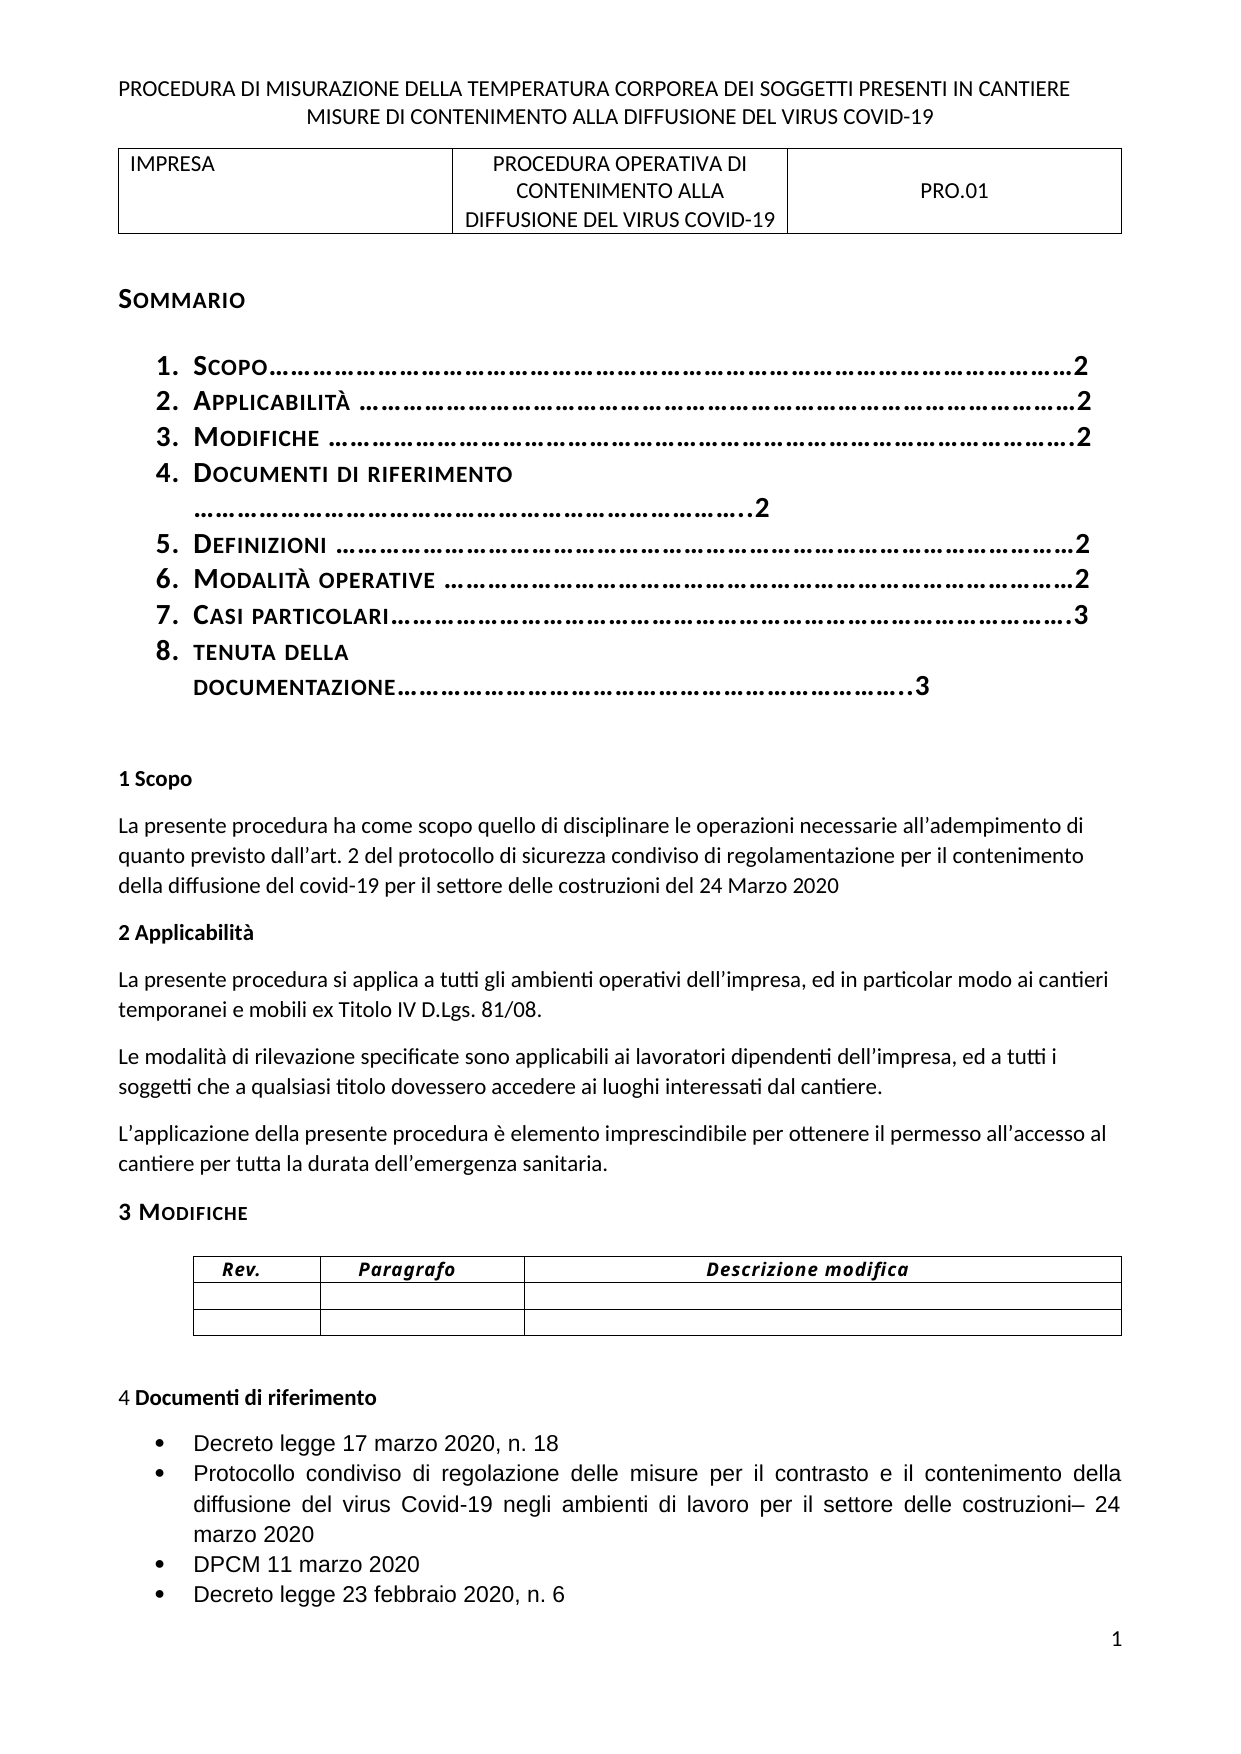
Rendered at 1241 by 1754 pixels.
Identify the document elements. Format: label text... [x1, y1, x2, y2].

text 3 Modifiche [118, 1196, 1093, 1227]
table_header Rev. [194, 1257, 320, 1282]
text 1 Scopo [118, 764, 1122, 792]
text L’applicazione della presente procedura è elemento imprescindibile per ottenere il permesso all’accesso al cantiere per tutta la durata dell’emergenza sanitaria. [118, 1119, 1122, 1177]
list tenuta della documentazione……………………………………………………………..3 [156, 632, 1093, 703]
table_header Descrizione modifica [525, 1257, 1121, 1282]
text Sommario [118, 281, 1093, 316]
text 4 Documenti di riferimento [118, 1383, 1122, 1411]
list Modalità operative ……………………………………………………………………………2 [156, 561, 1093, 596]
table_header IMPRESA [119, 149, 452, 233]
table_header PRO.01 [788, 149, 1121, 233]
table_header PROCEDURA OPERATIVA DI CONTENIMENTO ALLA DIFFUSIONE DEL VIRUS COVID-19 [453, 149, 787, 233]
text La presente procedura si applica a tutti gli ambienti operativi dell’impresa, ed in particolar modo ai cantieri temporanei e mobili ex Titolo IV D.Lgs. 81/08. [118, 965, 1122, 1023]
table_cell [321, 1283, 524, 1309]
text La presente procedura ha come scopo quello di disciplinare le operazioni necessarie all’adempimento di quanto previsto dall’art. 2 del protocollo di sicurezza condiviso di regolamentazione per il contenimento della diffusione del covid-19 per il settore delle costruzioni del 24 Marzo 2020 [118, 811, 1122, 899]
table_cell [525, 1283, 1121, 1309]
list Modifiche ………………………………………………………………………………………….2 [156, 418, 1093, 454]
list Scopo…………………………………………………………………………………………………2 [156, 347, 1093, 382]
list DPCM 11 marzo 2020 [156, 1551, 1122, 1577]
table_cell [194, 1310, 320, 1335]
table_cell [525, 1310, 1121, 1335]
list Decreto legge 23 febbraio 2020, n. 6 [156, 1581, 1122, 1607]
table_cell [321, 1310, 524, 1335]
list Applicabilità ………………………………………………………………………………………2 [156, 382, 1093, 418]
list Definizioni …………………………………………………………………………………………2 [156, 525, 1093, 561]
text Le modalità di rilevazione specificate sono applicabili ai lavoratori dipendenti dell’impresa, ed a tutti i soggetti che a qualsiasi titolo dovessero accedere ai luoghi interessati dal cantiere. [118, 1042, 1122, 1100]
list Decreto legge 17 marzo 2020, n. 18 [156, 1430, 1122, 1456]
list Documenti di riferimento …………………………………………………………………..2 [156, 454, 1093, 525]
table_header Paragrafo [321, 1257, 524, 1282]
list Protocollo condiviso di regolazione delle misure per il contrasto e il contenimento della diffusione del virus Covid-19 negli ambienti di lavoro per il settore delle costruzioni– 24 marzo 2020 [156, 1460, 1122, 1547]
list Casi particolari………………………………………………………………………………….3 [156, 596, 1093, 632]
text 2 Applicabilità [118, 918, 1122, 946]
table_cell [194, 1283, 320, 1309]
